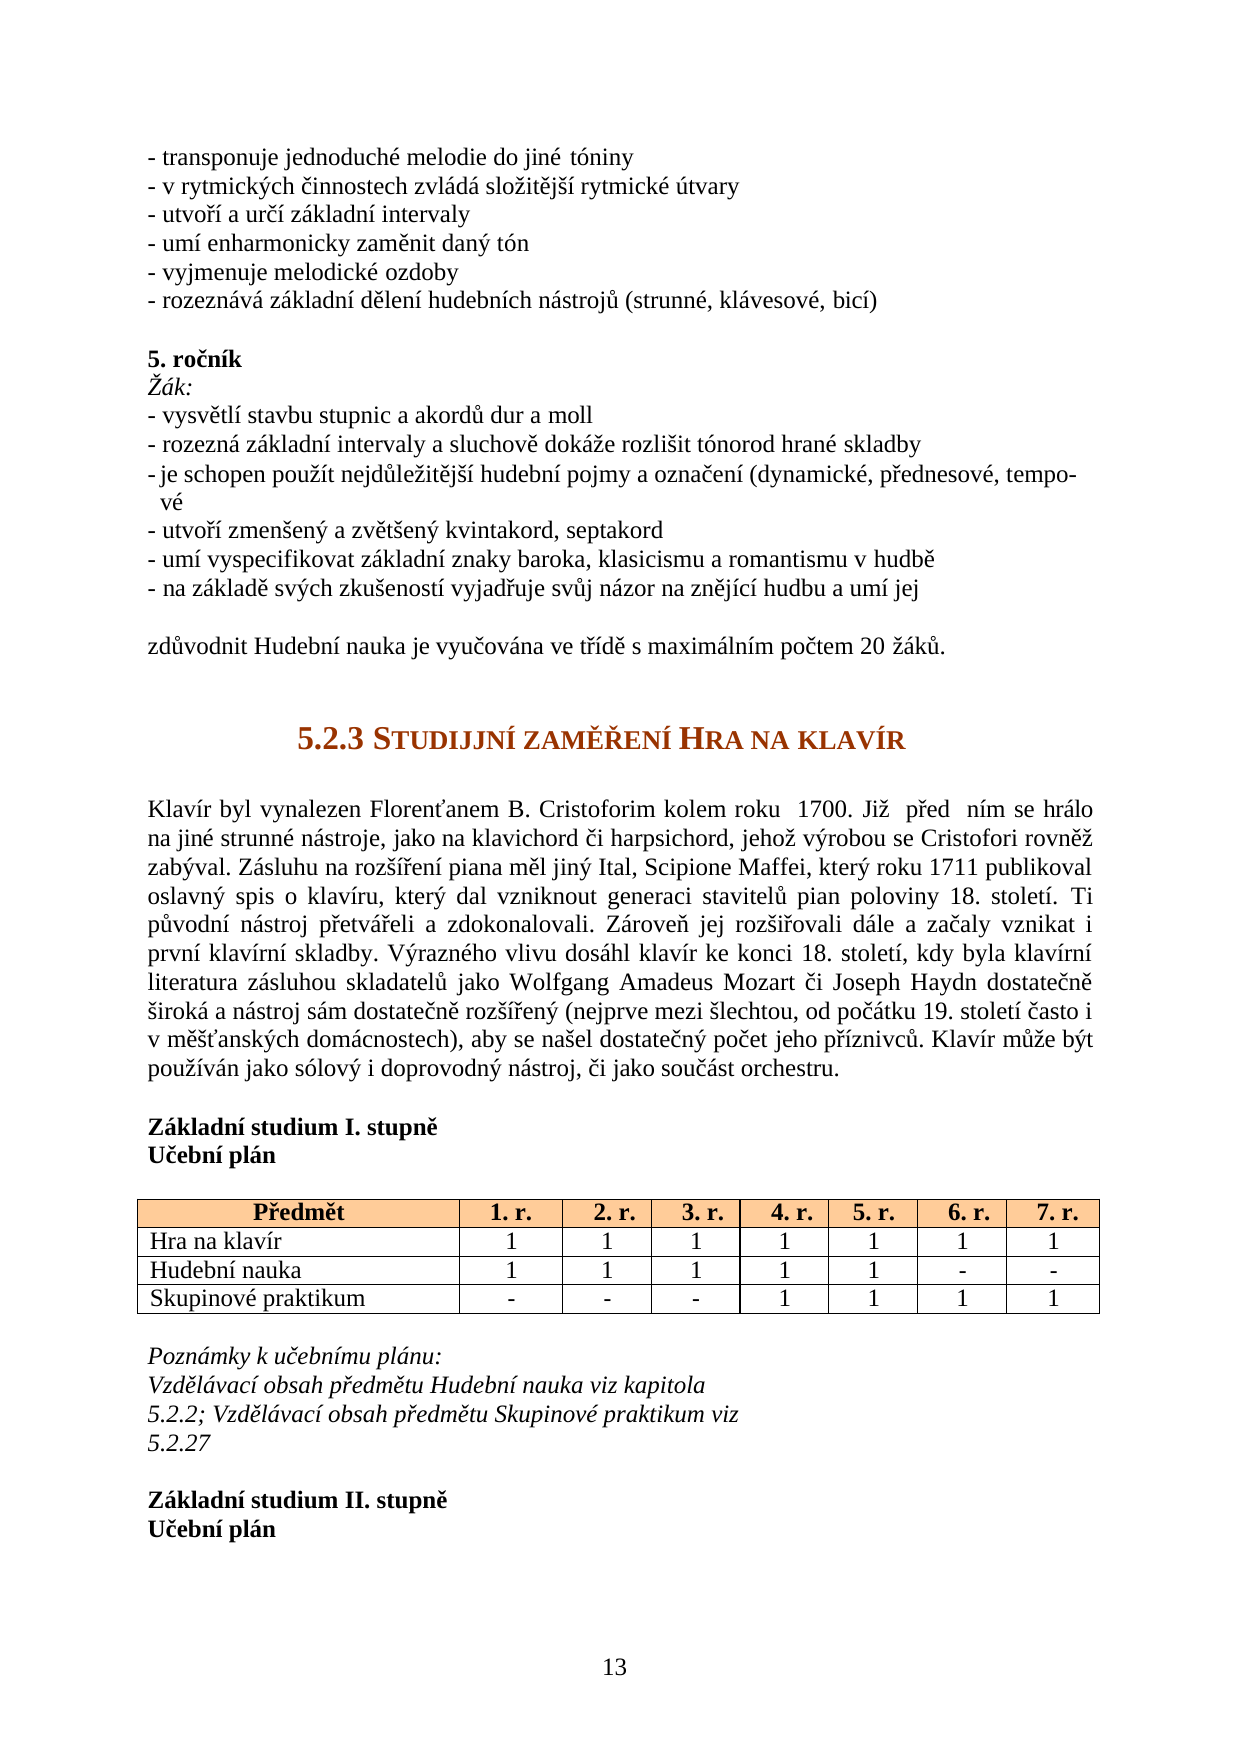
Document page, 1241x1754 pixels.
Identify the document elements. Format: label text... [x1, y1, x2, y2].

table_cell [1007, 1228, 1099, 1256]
list vyjmenuje melodické ozdoby [147, 257, 1217, 286]
list umí vyspecifikovat základní znaky baroka, klasicismu a romantismu v hudbě [147, 544, 1217, 573]
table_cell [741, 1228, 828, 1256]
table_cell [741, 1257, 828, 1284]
list umí enharmonicky zaměnit daný tón [147, 228, 1217, 257]
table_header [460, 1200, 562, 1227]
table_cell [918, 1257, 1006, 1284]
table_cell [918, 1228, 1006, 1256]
text Základní studium I. stupně Učební plán [147, 1112, 439, 1169]
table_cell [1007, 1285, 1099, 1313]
list na základě svých zkušeností vyjadřuje svůj názor na znějící hudbu a umí jej zdůvodnit Hudební nauka je vyučována ve třídě s maximálním počtem 20 žáků. [147, 573, 1024, 660]
list utvoří a určí základní intervaly [147, 200, 1217, 228]
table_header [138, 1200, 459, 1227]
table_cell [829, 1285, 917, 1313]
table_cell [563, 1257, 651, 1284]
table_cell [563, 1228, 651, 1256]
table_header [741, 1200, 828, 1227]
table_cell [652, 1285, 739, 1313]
text Vzdělávací obsah předmětu Hudební nauka viz kapitola 5.2.2; Vzdělávací obsah předmětu Skupinové praktikum viz 5.2.27 [147, 1370, 772, 1456]
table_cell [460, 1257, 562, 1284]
text Klavír byl vynalezen Florenťanem B. Cristoforim kolem roku 1700. Již před ním se hrálo na jiné strunné nástroje, jako na klavichord či harpsichord, jehož výrobou se Cristofori rovněž zabýval. Zásluhu na rozšíření piana měl jiný Ital, Scipione Maffei, který roku 1711 publikoval oslavný spis o klavíru, který dal vzniknout generaci stavitelů pian poloviny 18. století. Ti původní nástroj přetvářeli a zdokonalovali. Zároveň jej rozšiřovali dále a začaly vznikat i první klavírní skladby. Výrazného vlivu dosáhl klavír ke konci 18. století, kdy byla klavírní literatura zásluhou skladatelů jako Wolfgang Amadeus Mozart či Joseph Haydn dostatečně široká a nástroj sám dostatečně rozšířený (nejprve mezi šlechtou, od počátku 19. století často i v měšťanských domácnostech), aby se našel dostatečný počet jeho příznivců. Klavír může být používán jako sólový i doprovodný nástroj, či jako součást orchestru. [147, 794, 1093, 1082]
list ročník [147, 344, 1217, 373]
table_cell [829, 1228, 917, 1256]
list v rytmických činnostech zvládá složitější rytmické útvary [147, 171, 1217, 200]
text Žák: [147, 373, 1217, 401]
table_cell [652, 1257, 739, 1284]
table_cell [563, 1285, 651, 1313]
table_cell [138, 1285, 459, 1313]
text Poznámky k učebnímu plánu: [147, 1341, 1217, 1370]
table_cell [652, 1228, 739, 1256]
list utvoří zmenšený a zvětšený kvintakord, septakord [147, 516, 1217, 544]
list je schopen použít nejdůležitější hudební pojmy a označení (dynamické, přednesové, tempo- vé [147, 459, 1078, 516]
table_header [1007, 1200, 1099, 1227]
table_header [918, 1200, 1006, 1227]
list rozezná základní intervaly a sluchově dokáže rozlišit tónorod hrané skladby [147, 430, 1217, 459]
list vysvětlí stavbu stupnic a akordů dur a moll [147, 401, 1217, 430]
list STUDIJJNÍ ZAMĚŘENÍ HRA NA KLAVÍR [297, 718, 1217, 757]
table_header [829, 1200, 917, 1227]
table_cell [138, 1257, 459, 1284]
list transponuje jednoduché melodie do jiné tóniny [147, 142, 1217, 171]
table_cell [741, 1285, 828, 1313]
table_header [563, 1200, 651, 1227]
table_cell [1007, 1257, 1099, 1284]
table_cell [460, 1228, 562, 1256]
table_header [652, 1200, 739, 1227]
list rozeznává základní dělení hudebních nástrojů (strunné, klávesové, bicí) [147, 286, 1217, 315]
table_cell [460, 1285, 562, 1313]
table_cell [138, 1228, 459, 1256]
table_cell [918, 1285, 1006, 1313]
text Základní studium II. stupně Učební plán [147, 1486, 449, 1542]
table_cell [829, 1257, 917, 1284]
